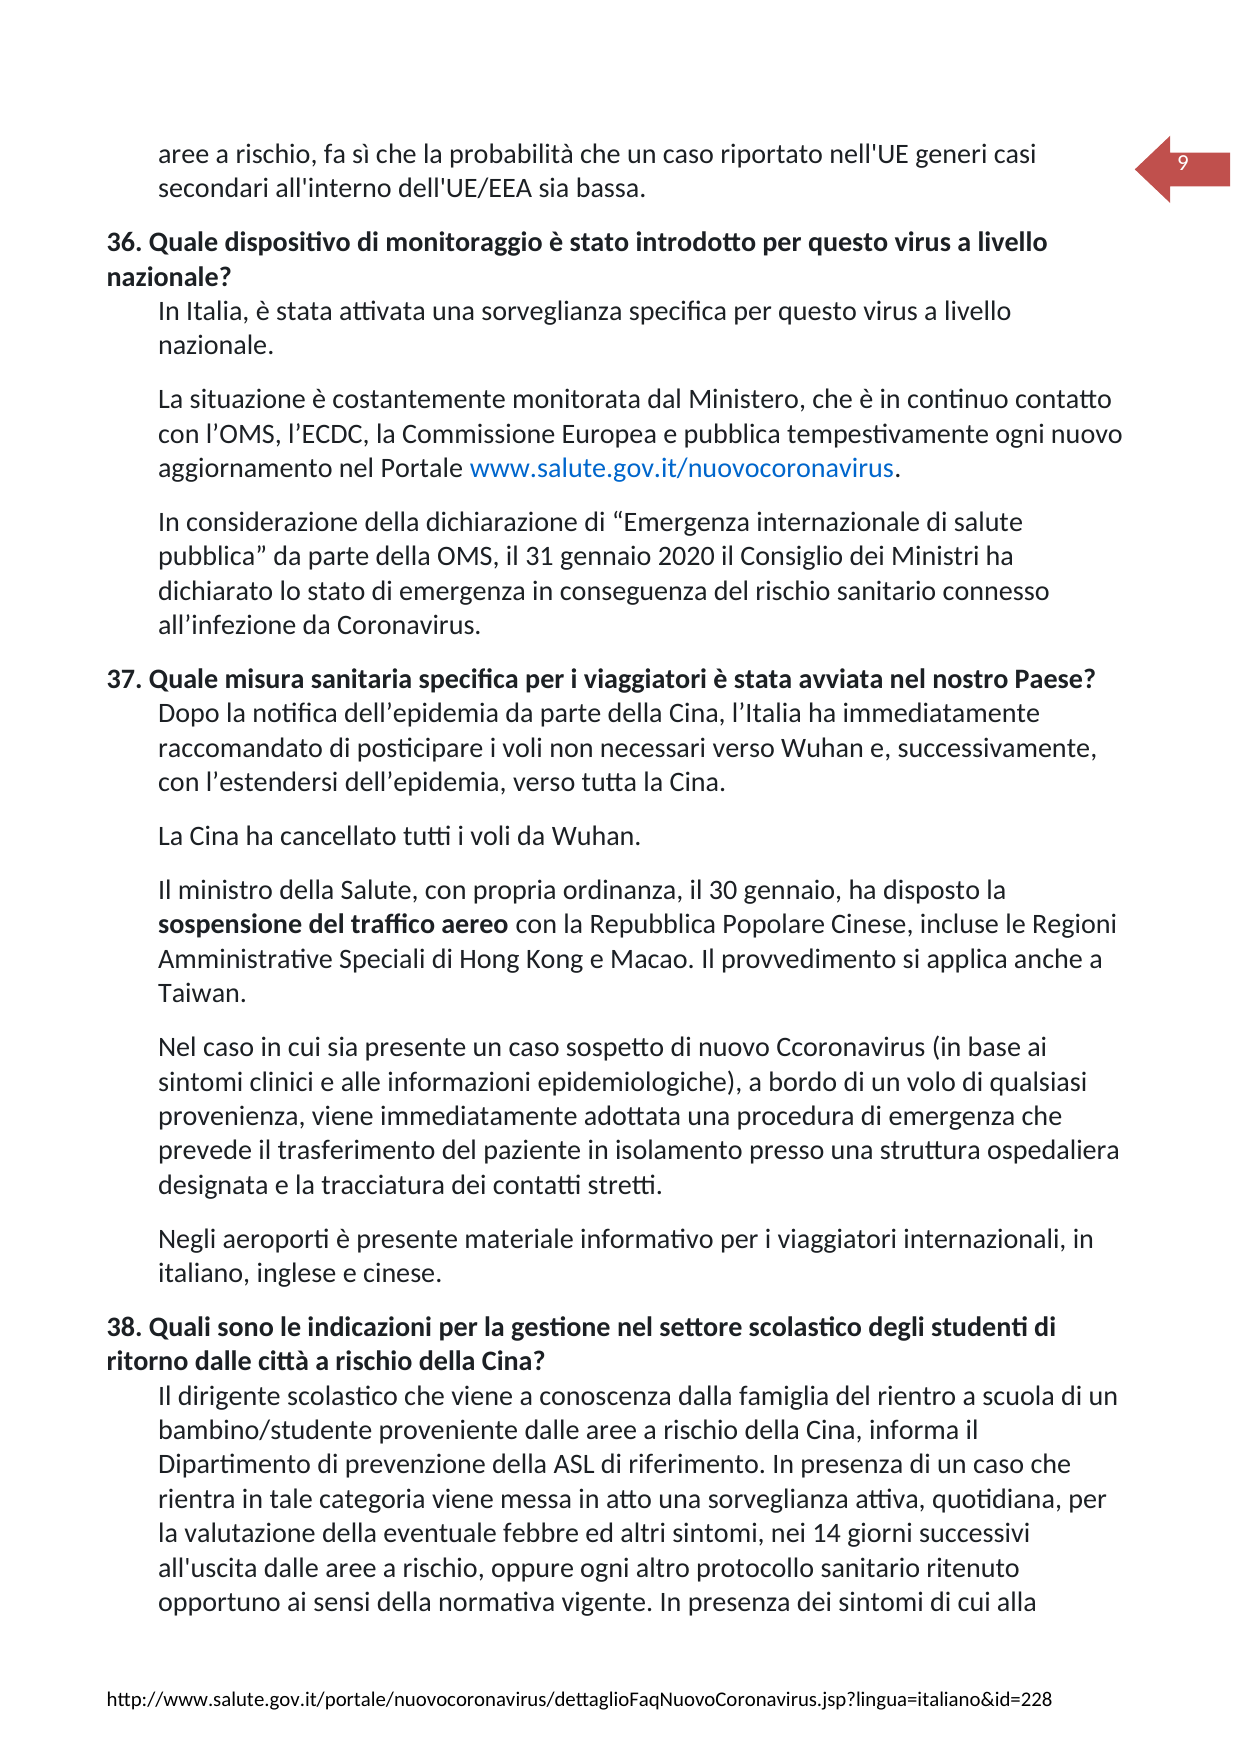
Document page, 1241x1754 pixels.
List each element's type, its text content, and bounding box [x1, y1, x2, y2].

text 38. Quali sono le indicazioni per la gestione nel settore scolastico degli studenti di ritorno dalle città a rischio della Cina? [106, 1309, 1125, 1378]
text Nel caso in cui sia presente un caso sospetto di nuovo Ccoronavirus (in base ai sintomi clinici e alle informazioni epidemiologiche), a bordo di un volo di qualsiasi provenienza, viene immediatamente adottata una procedura di emergenza che prevede il trasferimento del paziente in isolamento presso una struttura ospedaliera designata e la tracciatura dei contatti stretti. [158, 1029, 1125, 1201]
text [158, 1378, 1125, 1618]
text In Italia, è stata attivata una sorveglianza specifica per questo virus a livello nazionale. [158, 293, 1125, 362]
text In considerazione della dichiarazione di “Emergenza internazionale di salute pubblica” da parte della OMS, il 31 gennaio 2020 il Consiglio dei Ministri ha dichiarato lo stato di emergenza in conseguenza del rischio sanitario connesso all’infezione da Coronavirus. [158, 504, 1125, 641]
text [158, 136, 1125, 204]
text La situazione è costantemente monitorata dal Ministero, che è in continuo contatto con l’OMS, l’ECDC, la Commissione Europea e pubblica tempestivamente ogni nuovo aggiornamento nel Portale www.salute.gov.it/nuovocoronavirus. [158, 381, 1125, 484]
text La Cina ha cancellato tutti i voli da Wuhan. [158, 818, 1125, 852]
text Negli aeroporti è presente materiale informativo per i viaggiatori internazionali, in italiano, inglese e cinese. [158, 1221, 1125, 1289]
text Il ministro della Salute, con propria ordinanza, il 30 gennaio, ha disposto la sospensione del traffico aereo con la Repubblica Popolare Cinese, incluse le Regioni Amministrative Speciali di Hong Kong e Macao. Il provvedimento si applica anche a Taiwan. [158, 872, 1125, 1009]
text 36. Quale dispositivo di monitoraggio è stato introdotto per questo virus a livello nazionale? [106, 224, 1125, 293]
text 37. Quale misura sanitaria specifica per i viaggiatori è stata avviata nel nostro Paese? [106, 661, 1125, 695]
text Dopo la notifica dell’epidemia da parte della Cina, l’Italia ha immediatamente raccomandato di posticipare i voli non necessari verso Wuhan e, successivamente, con l’estendersi dell’epidemia, verso tutta la Cina. [158, 695, 1125, 798]
